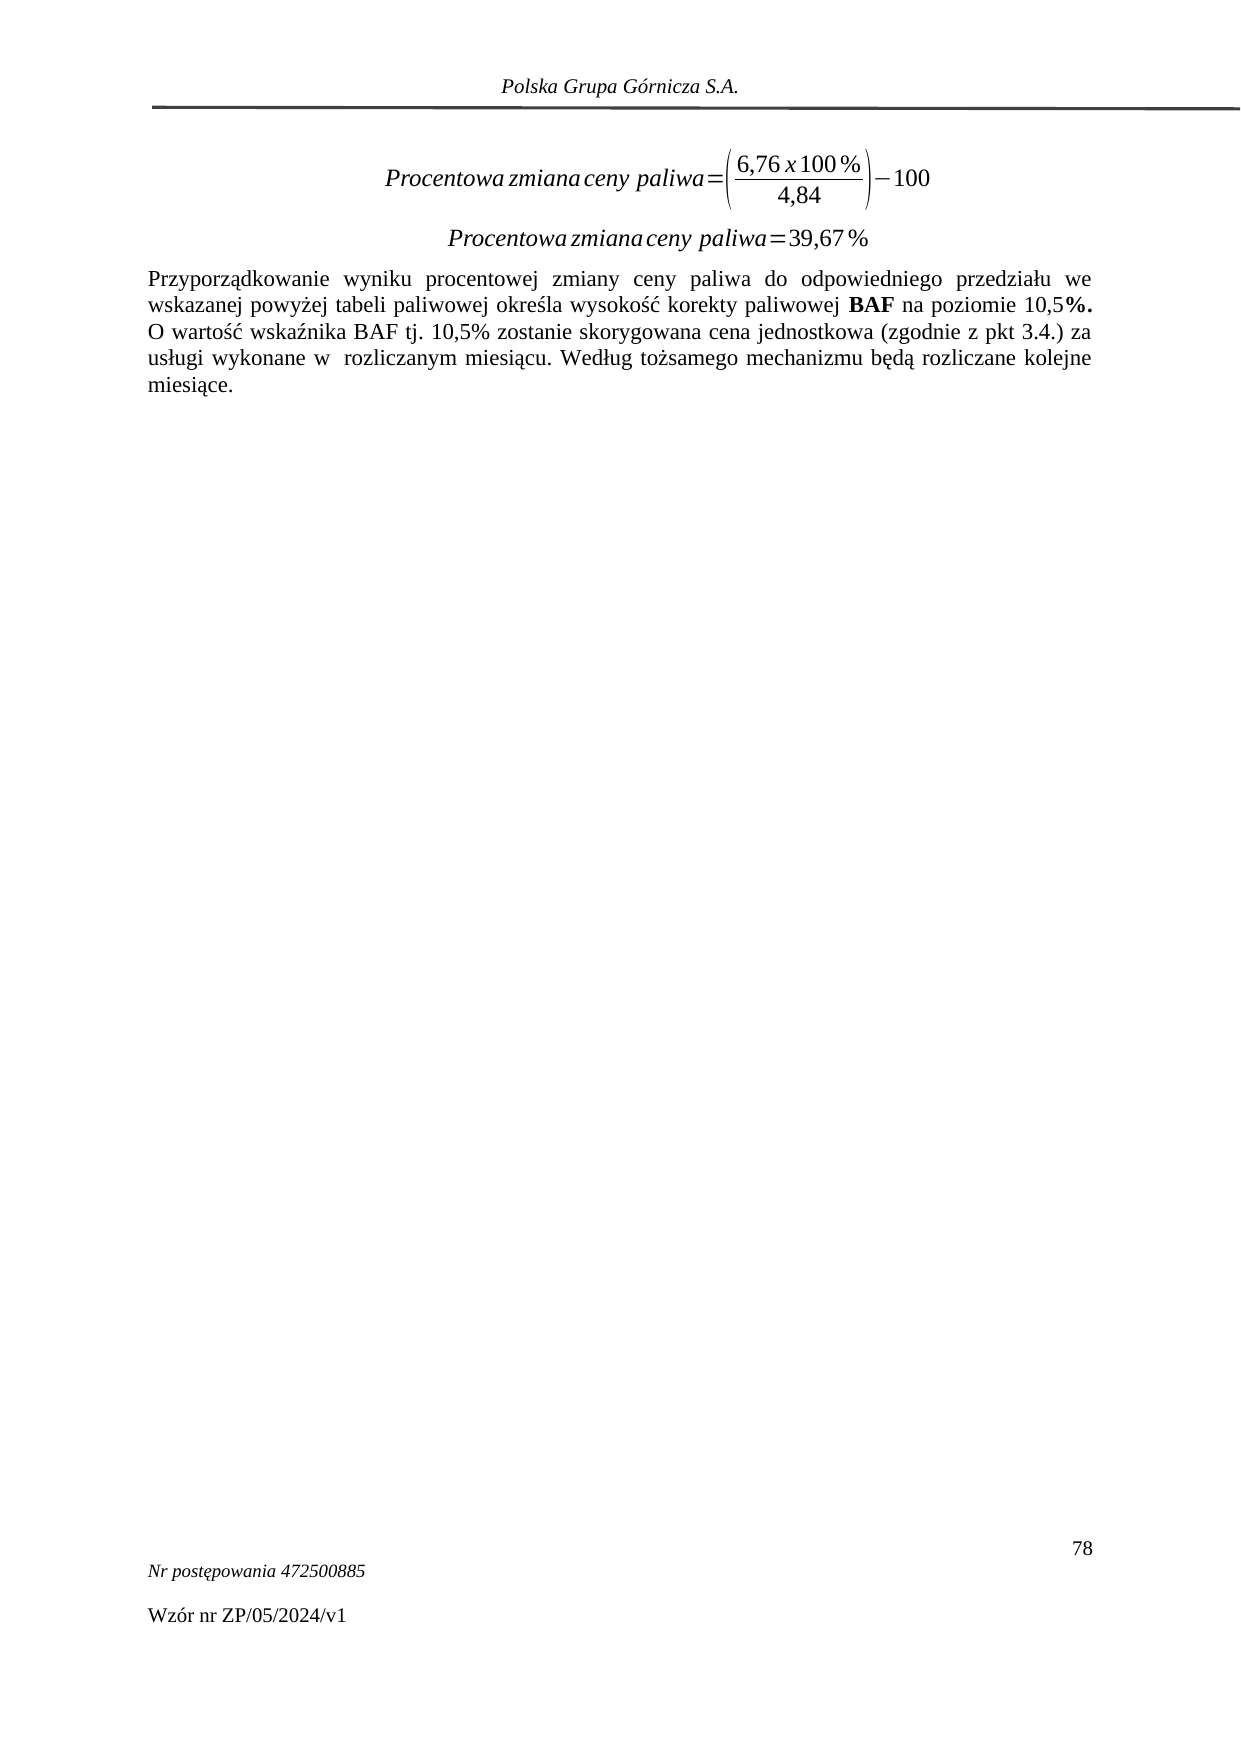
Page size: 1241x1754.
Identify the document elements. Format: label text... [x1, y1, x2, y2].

text Przyporządkowanie wyniku procentowej zmiany ceny paliwa do odpowiedniego przedziału we wskazanej powyżej tabeli paliwowej określa wysokość korekty paliwowej BAF na poziomie 10,5%. O wartość wskaźnika BAF tj. 10,5% zostanie skorygowana cena jednostkowa (zgodnie z pkt 3.4.) za usługi wykonane w rozliczanym miesiącu. Według tożsamego mechanizmu będą rozliczane kolejne miesiące. [148, 265, 1093, 397]
